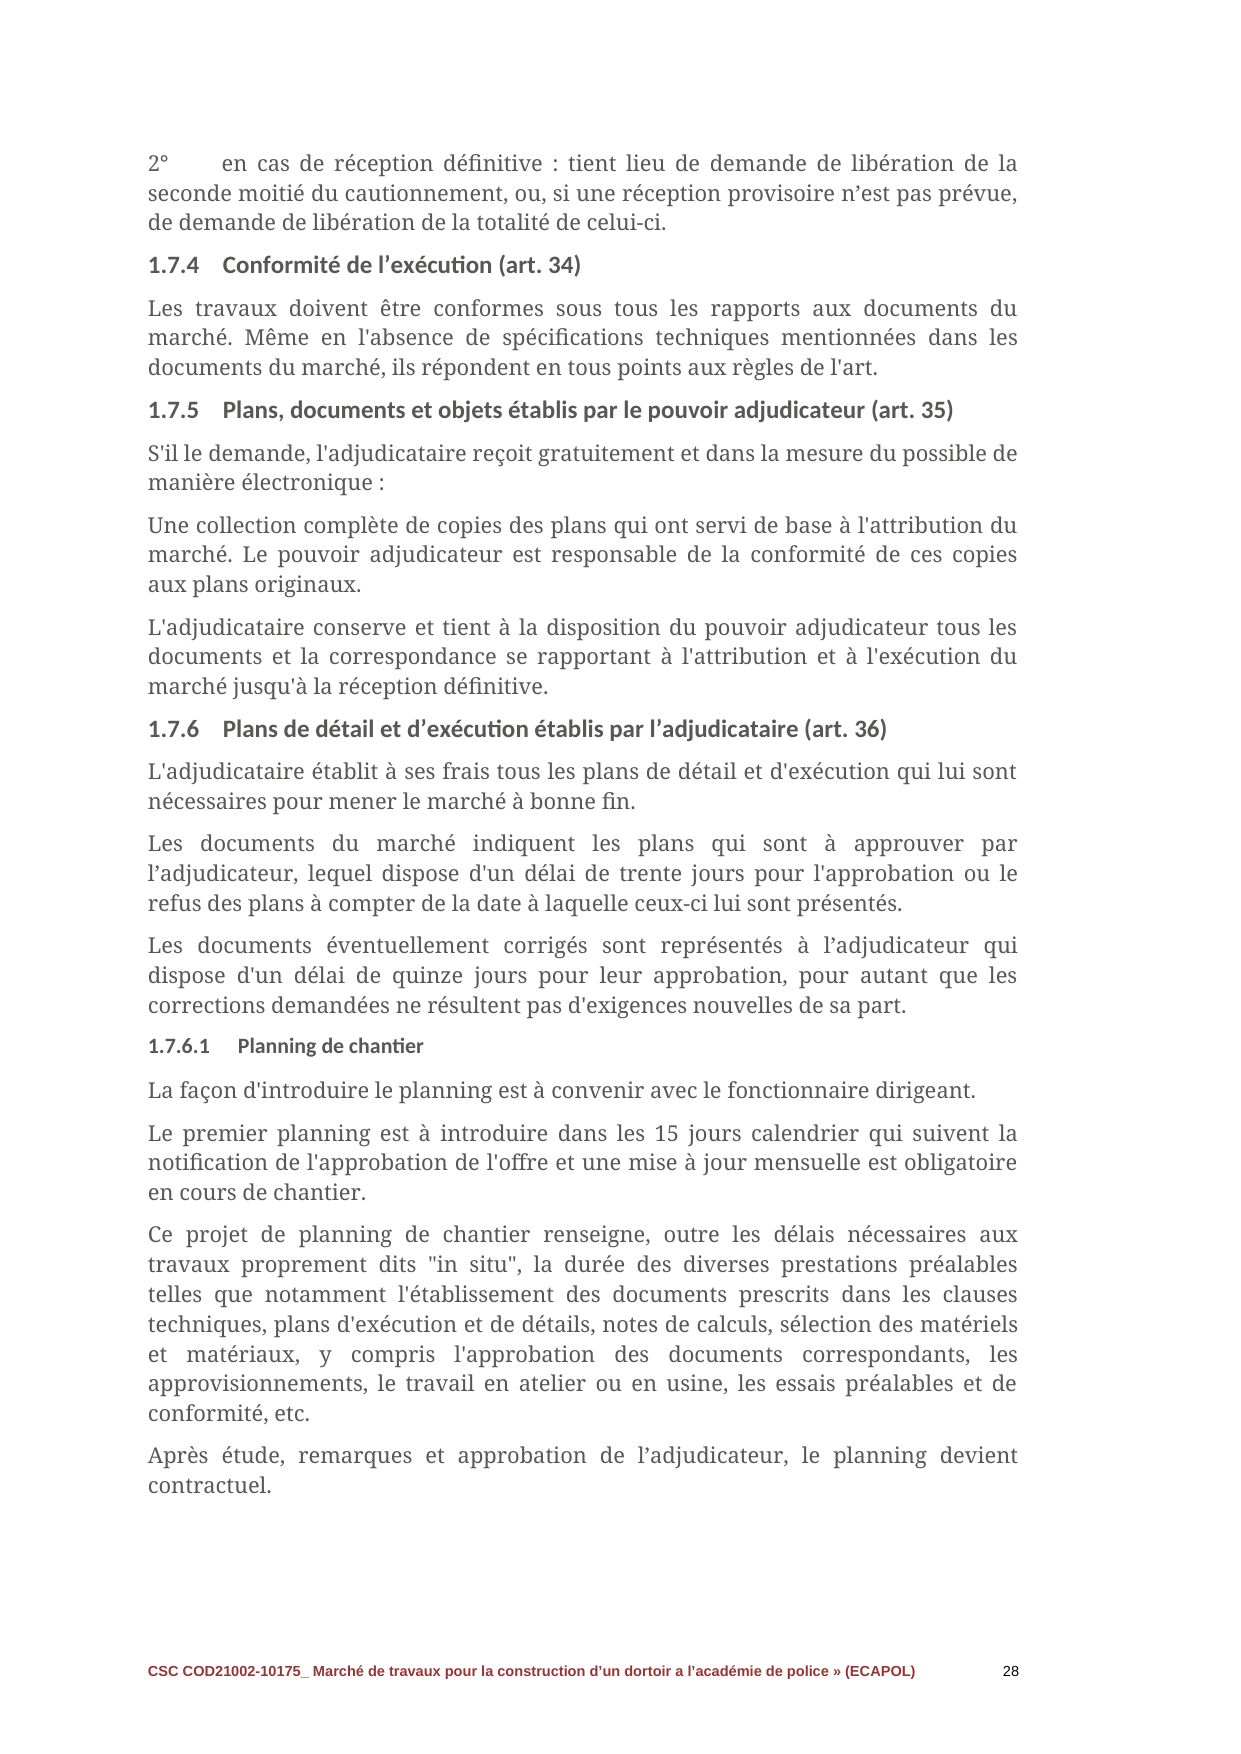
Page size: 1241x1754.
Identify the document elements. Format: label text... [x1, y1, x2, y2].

text S'il le demande, l'adjudicataire reçoit gratuitement et dans la mesure du possible de manière électronique : [148, 437, 1019, 497]
text L'adjudicataire établit à ses frais tous les plans de détail et d'exécution qui lui sont nécessaires pour mener le marché à bonne fin. [148, 756, 1019, 816]
subtitle Planning de chantier [148, 1032, 1019, 1059]
text Le premier planning est à introduire dans les 15 jours calendrier qui suivent la notification de l'approbation de l'offre et une mise à jour mensuelle est obligatoire en cours de chantier. [148, 1118, 1019, 1207]
text La façon d'introduire le planning est à convenir avec le fonctionnaire dirigeant. [148, 1075, 1019, 1105]
text Après étude, remarques et approbation de l’adjudicateur, le planning devient contractuel. [148, 1441, 1019, 1500]
text Une collection complète de copies des plans qui ont servi de base à l'attribution du marché. Le pouvoir adjudicateur est responsable de la conformité de ces copies aux plans originaux. [148, 509, 1019, 599]
text Ce projet de planning de chantier renseigne, outre les délais nécessaires aux travaux proprement dits "in situ", la durée des diverses prestations préalables telles que notamment l'établissement des documents prescrits dans les clauses techniques, plans d'exécution et de détails, notes de calculs, sélection des matériels et matériaux, y compris l'approbation des documents correspondants, les approvisionnements, le travail en atelier ou en usine, les essais préalables et de conformité, etc. [148, 1219, 1019, 1428]
text Les documents éventuellement corrigés sont représentés à l’adjudicateur qui dispose d'un délai de quinze jours pour leur approbation, pour autant que les corrections demandées ne résultent pas d'exigences nouvelles de sa part. [148, 930, 1019, 1020]
text L'adjudicataire conserve et tient à la disposition du pouvoir adjudicateur tous les documents et la correspondance se rapportant à l'attribution et à l'exécution du marché jusqu'à la réception définitive. [148, 611, 1019, 701]
text Les documents du marché indiquent les plans qui sont à approuver par l’adjudicateur, lequel dispose d'un délai de trente jours pour l'approbation ou le refus des plans à compter de la date à laquelle ceux-ci lui sont présentés. [148, 828, 1019, 918]
subtitle Plans de détail et d’exécution établis par l’adjudicataire (art. 36) [148, 713, 1019, 744]
subtitle Plans, documents et objets établis par le pouvoir adjudicateur (art. 35) [148, 394, 1019, 425]
subtitle Conformité de l’exécution (art. 34) [148, 249, 1019, 280]
text Les travaux doivent être conformes sous tous les rapports aux documents du marché. Même en l'absence de spécifications techniques mentionnées dans les documents du marché, ils répondent en tous points aux règles de l'art. [148, 293, 1019, 382]
text 2° en cas de réception définitive : tient lieu de demande de libération de la seconde moitié du cautionnement, ou, si une réception provisoire n’est pas prévue, de demande de libération de la totalité de celui-ci. [148, 148, 1019, 237]
